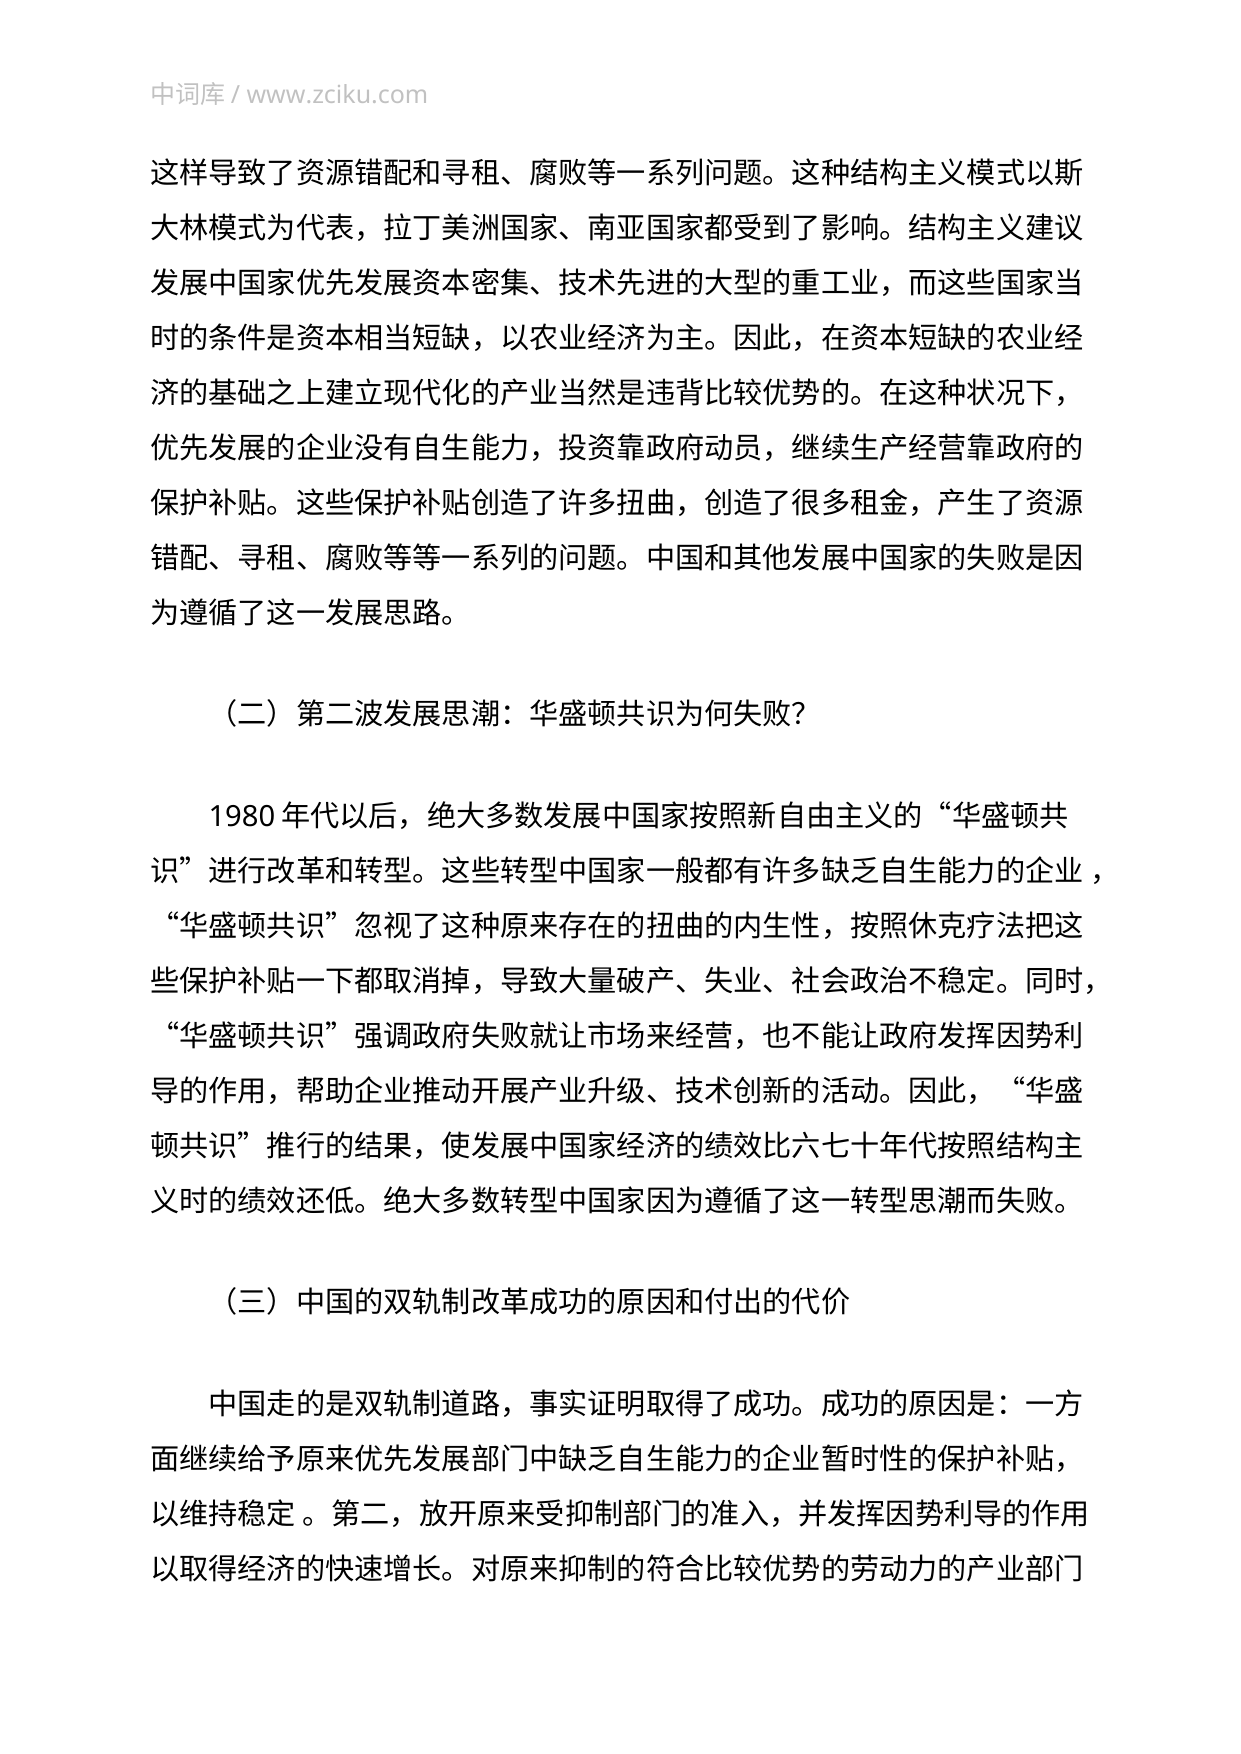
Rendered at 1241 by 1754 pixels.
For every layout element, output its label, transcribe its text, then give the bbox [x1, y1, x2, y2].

text （三）中国的双轨制改革成功的原因和付出的代价 [150, 1279, 1090, 1321]
text 1980年代以后，绝大多数发展中国家按照新自由主义的“华盛顿共识”进行改革和转型。这些转型中国家一般都有许多缺乏自生能力的企业 ，“华盛顿共识”忽视了这种原来存在的扭曲的内生性，按照休克疗法把这些保护补贴一下都取消掉，导致大量破产、失业、社会政治不稳定。同时，“华盛顿共识”强调政府失败就让市场来经营，也不能让政府发挥因势利导的作用，帮助企业推动开展产业升级、技术创新的活动。因此，“华盛顿共识”推行的结果，使发展中国家经济的绩效比六七十年代按照结构主义时的绩效还低。绝大多数转型中国家因为遵循了这一转型思潮而失败。 [150, 793, 1090, 1219]
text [150, 150, 1090, 631]
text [150, 1381, 1090, 1588]
text （二）第二波发展思潮：华盛顿共识为何失败？ [150, 691, 1090, 733]
